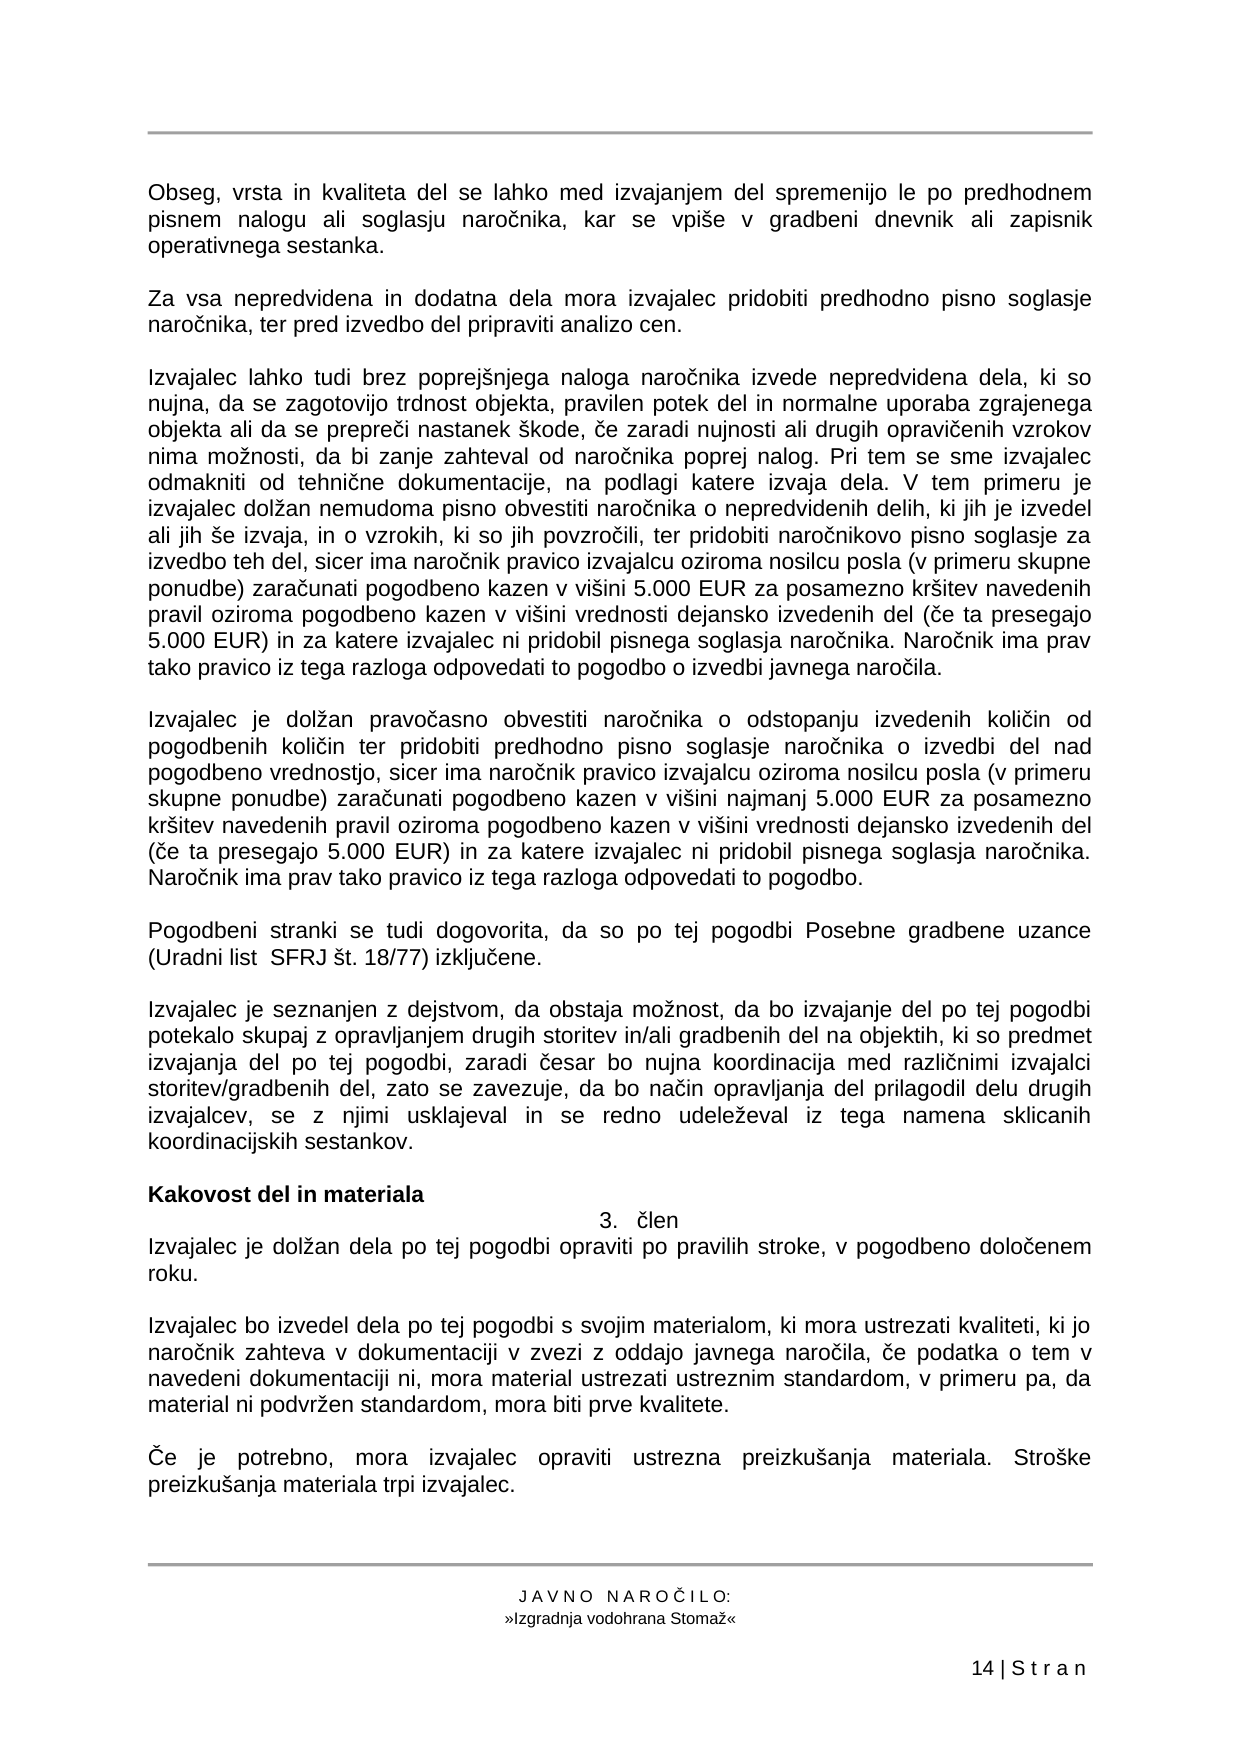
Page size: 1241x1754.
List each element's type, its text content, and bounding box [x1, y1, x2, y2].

text Izvajalec bo izvedel dela po tej pogodbi s svojim materialom, ki mora ustrezati kvaliteti, ki jo naročnik zahteva v dokumentaciji v zvezi z oddajo javnega naročila, če podatka o tem v navedeni dokumentaciji ni, mora material ustrezati ustreznim standardom, v primeru pa, da material ni podvržen standardom, mora biti prve kvalitete. [148, 1312, 1092, 1418]
text Če je potrebno, mora izvajalec opraviti ustrezna preizkušanja materiala. Stroške preizkušanja materiala trpi izvajalec. [148, 1444, 1092, 1497]
text Izvajalec je dolžan dela po tej pogodbi opraviti po pravilih stroke, v pogodbeno določenem roku. [148, 1233, 1092, 1286]
text Izvajalec je dolžan pravočasno obvestiti naročnika o odstopanju izvedenih količin od pogodbenih količin ter pridobiti predhodno pisno soglasje naročnika o izvedbi del nad pogodbeno vrednostjo, sicer ima naročnik pravico izvajalcu oziroma nosilcu posla (v primeru skupne ponudbe) zaračunati pogodbeno kazen v višini najmanj 5.000 EUR za posamezno kršitev navedenih pravil oziroma pogodbeno kazen v višini vrednosti dejansko izvedenih del (če ta presegajo 5.000 EUR) in za katere izvajalec ni pridobil pisnega soglasja naročnika. Naročnik ima prav tako pravico iz tega razloga odpovedati to pogodbo. [148, 706, 1092, 891]
text Izvajalec je seznanjen z dejstvom, da obstaja možnost, da bo izvajanje del po tej pogodbi potekalo skupaj z opravljanjem drugih storitev in/ali gradbenih del na objektih, ki so predmet izvajanja del po tej pogodbi, zaradi česar bo nujna koordinacija med različnimi izvajalci storitev/gradbenih del, zato se zavezuje, da bo način opravljanja del prilagodil delu drugih izvajalcev, se z njimi usklajeval in se redno udeleževal iz tega namena sklicanih koordinacijskih sestankov. [148, 996, 1092, 1154]
text Kakovost del in materiala [148, 1181, 1092, 1207]
text Za vsa nepredvidena in dodatna dela mora izvajalec pridobiti predhodno pisno soglasje naročnika, ter pred izvedbo del pripraviti analizo cen. [148, 284, 1092, 337]
text Pogodbeni stranki se tudi dogovorita, da so po tej pogodbi Posebne gradbene uzance (Uradni list SFRJ št. 18/77) izključene. [148, 917, 1092, 970]
text Izvajalec lahko tudi brez poprejšnjega naloga naročnika izvede nepredvidena dela, ki so nujna, da se zagotovijo trdnost objekta, pravilen potek del in normalne uporaba zgrajenega objekta ali da se prepreči nastanek škode, če zaradi nujnosti ali drugih opravičenih vzrokov nima možnosti, da bi zanje zahteval od naročnika poprej nalog. Pri tem se sme izvajalec odmakniti od tehnične dokumentacije, na podlagi katere izvaja dela. V tem primeru je izvajalec dolžan nemudoma pisno obvestiti naročnika o nepredvidenih delih, ki jih je izvedel ali jih še izvaja, in o vzrokih, ki so jih povzročili, ter pridobiti naročnikovo pisno soglasje za izvedbo teh del, sicer ima naročnik pravico izvajalcu oziroma nosilcu posla (v primeru skupne ponudbe) zaračunati pogodbeno kazen v višini 5.000 EUR za posamezno kršitev navedenih pravil oziroma pogodbeno kazen v višini vrednosti dejansko izvedenih del (če ta presegajo 5.000 EUR) in za katere izvajalec ni pridobil pisnega soglasja naročnika. Naročnik ima prav tako pravico iz tega razloga odpovedati to pogodbo o izvedbi javnega naročila. [148, 364, 1092, 680]
text Obseg, vrsta in kvaliteta del se lahko med izvajanjem del spremenijo le po predhodnem pisnem nalogu ali soglasju naročnika, kar se vpiše v gradbeni dnevnik ali zapisnik operativnega sestanka. [148, 179, 1092, 258]
list člen [185, 1207, 1092, 1233]
